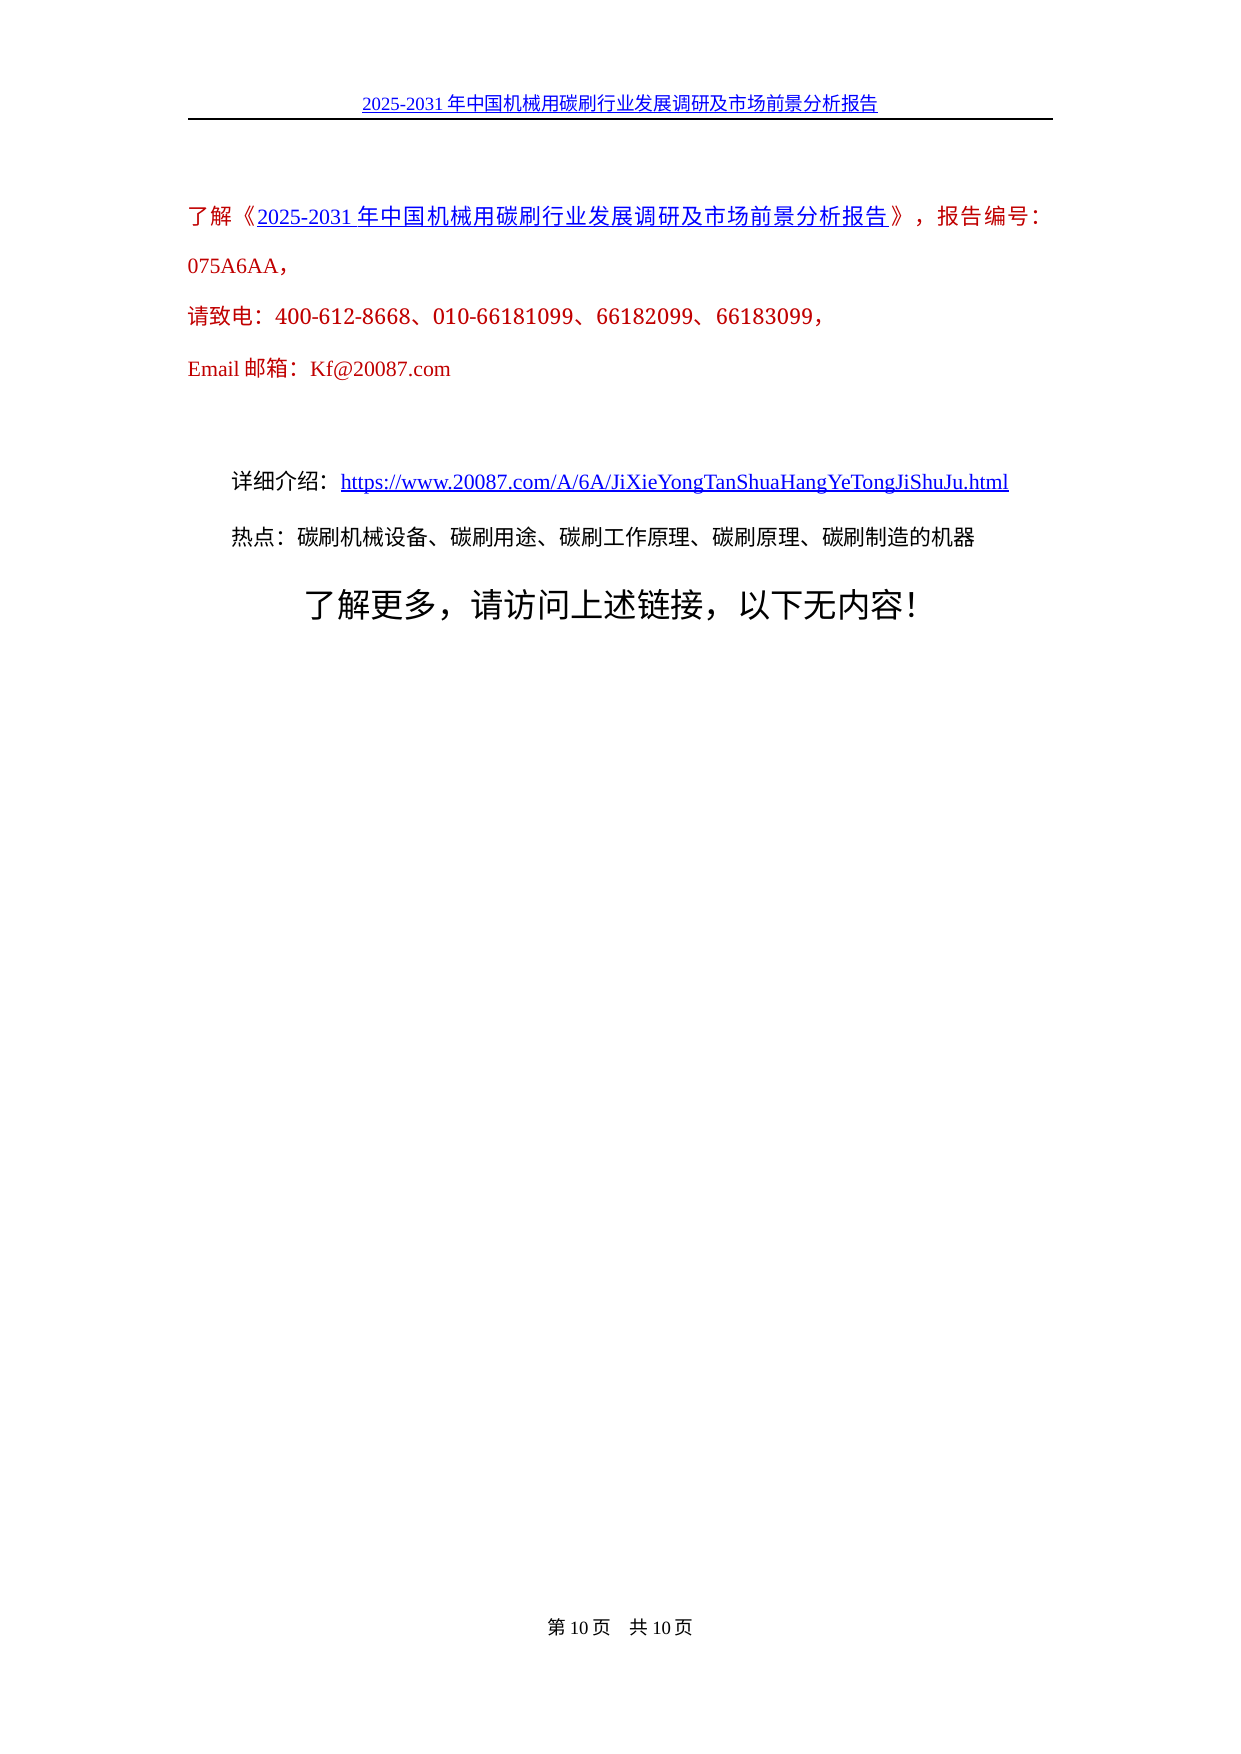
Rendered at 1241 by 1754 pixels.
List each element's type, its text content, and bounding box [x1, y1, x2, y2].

text 了解《2025-2031年中国机械用碳刷行业发展调研及市场前景分析报告》，报告编号：075A6AA， [187, 198, 1053, 280]
text 详细介绍：https://www.20087.com/A/6A/JiXieYongTanShuaHangYeTongJiShuJu.html [187, 463, 1053, 496]
text Email邮箱：Kf@20087.com [187, 350, 1053, 383]
text 热点：碳刷机械设备、碳刷用途、碳刷工作原理、碳刷原理、碳刷制造的机器 [187, 520, 1053, 552]
title 了解更多，请访问上述链接，以下无内容！ [187, 570, 1053, 635]
text 请致电：400-612-8668、010-66181099、66182099、66183099， [187, 299, 1053, 331]
